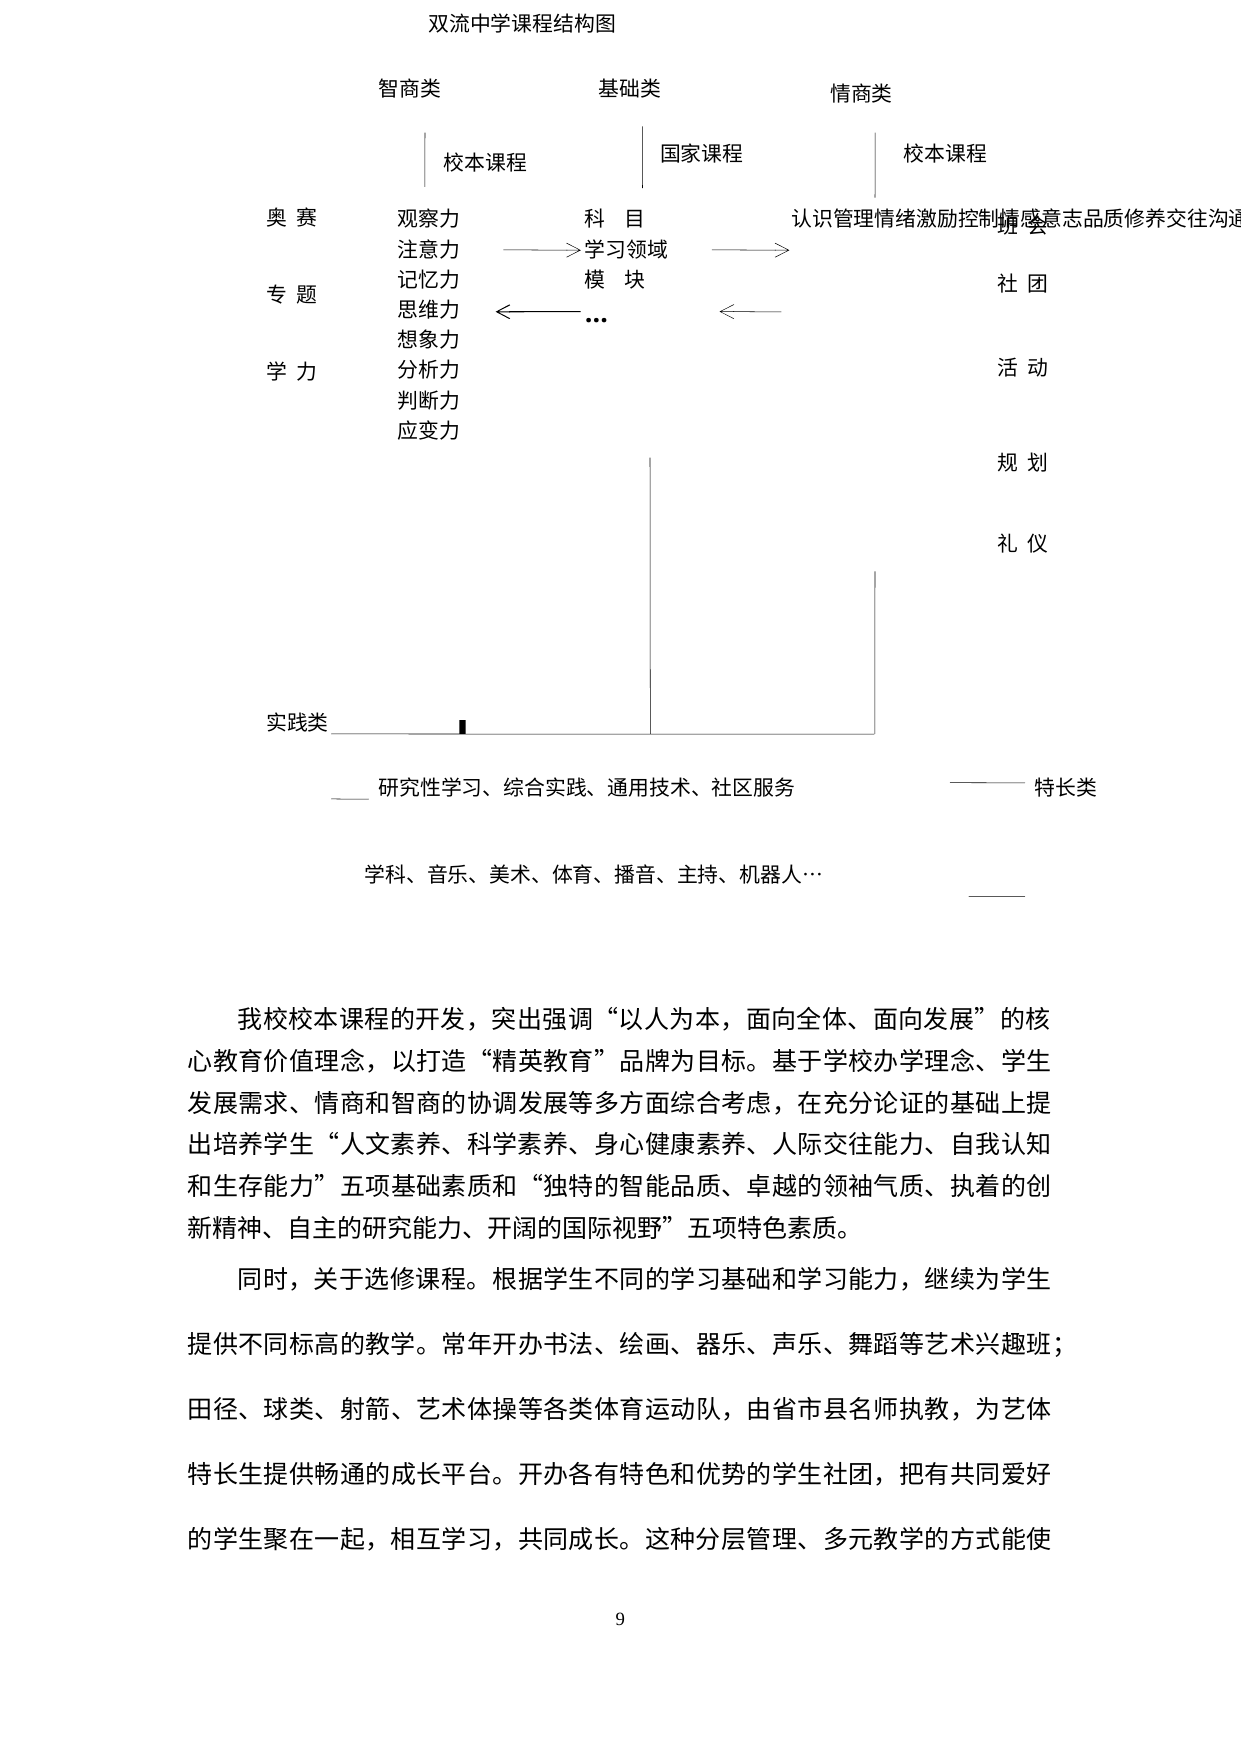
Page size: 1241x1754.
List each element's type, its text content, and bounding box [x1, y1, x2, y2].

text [187, 1245, 1053, 1570]
text 我校校本课程的开发，突出强调“以人为本，面向全体、面向发展”的核心教育价值理念，以打造“精英教育”品牌为目标。基于学校办学理念、学生发展需求、情商和智商的协调发展等多方面综合考虑，在充分论证的基础上提出培养学生“人文素养、科学素养、身心健康素养、人际交往能力、自我认知和生存能力”五项基础素质和“独特的智能品质、卓越的领袖气质、执着的创新精神、自主的研究能力、开阔的国际视野”五项特色素质。 [187, 995, 1053, 1245]
